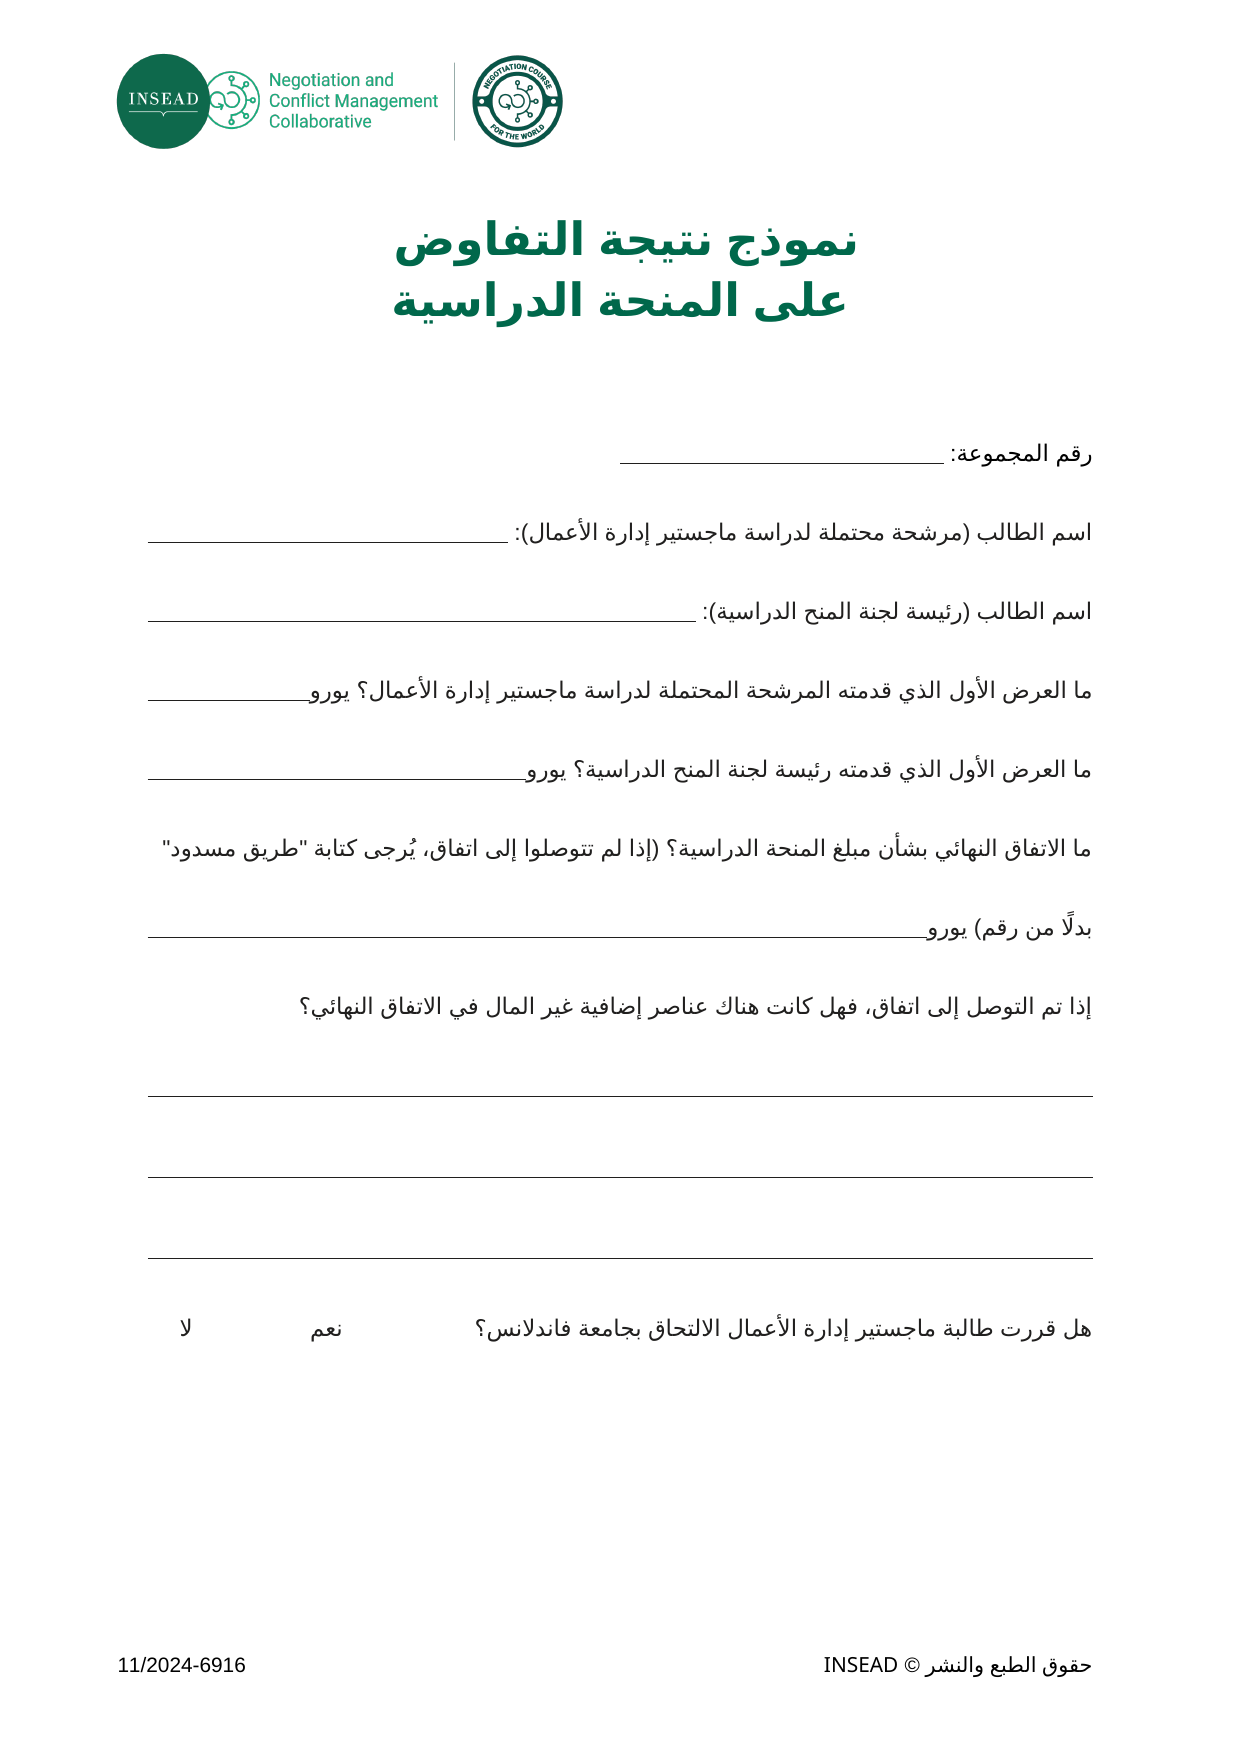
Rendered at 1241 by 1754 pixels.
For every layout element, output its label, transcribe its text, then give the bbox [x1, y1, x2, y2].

text اسم الطالب (رئيسة لجنة المنح الدراسية): [148, 598, 1092, 624]
picture [113, 48, 564, 152]
text رقم المجموعة: [148, 440, 1092, 466]
text ما الاتفاق النهائي بشأن مبلغ المنحة الدراسية؟ (إذا لم تتوصلوا إلى اتفاق، يُرجى كتابة "طريق مسدود" بدلًا من رقم) يورو [148, 835, 1092, 941]
text اسم الطالب (مرشحة محتملة لدراسة ماجستير إدارة الأعمال): [148, 519, 1092, 545]
text هل قررت طالبة ماجستير إدارة الأعمال الالتحاق بجامعة فاندلانس؟ نعم لا [148, 1314, 1092, 1341]
text ما العرض الأول الذي قدمته المرشحة المحتملة لدراسة ماجستير إدارة الأعمال؟ يورو [148, 677, 1092, 703]
text إذا تم التوصل إلى اتفاق، فهل كانت هناك عناصر إضافية غير المال في الاتفاق النهائي؟ [148, 993, 1092, 1020]
text ما العرض الأول الذي قدمته رئيسة لجنة المنح الدراسية؟ يورو [148, 756, 1092, 782]
text نموذج نتيجة التفاوض على المنحة الدراسية [148, 213, 1092, 326]
